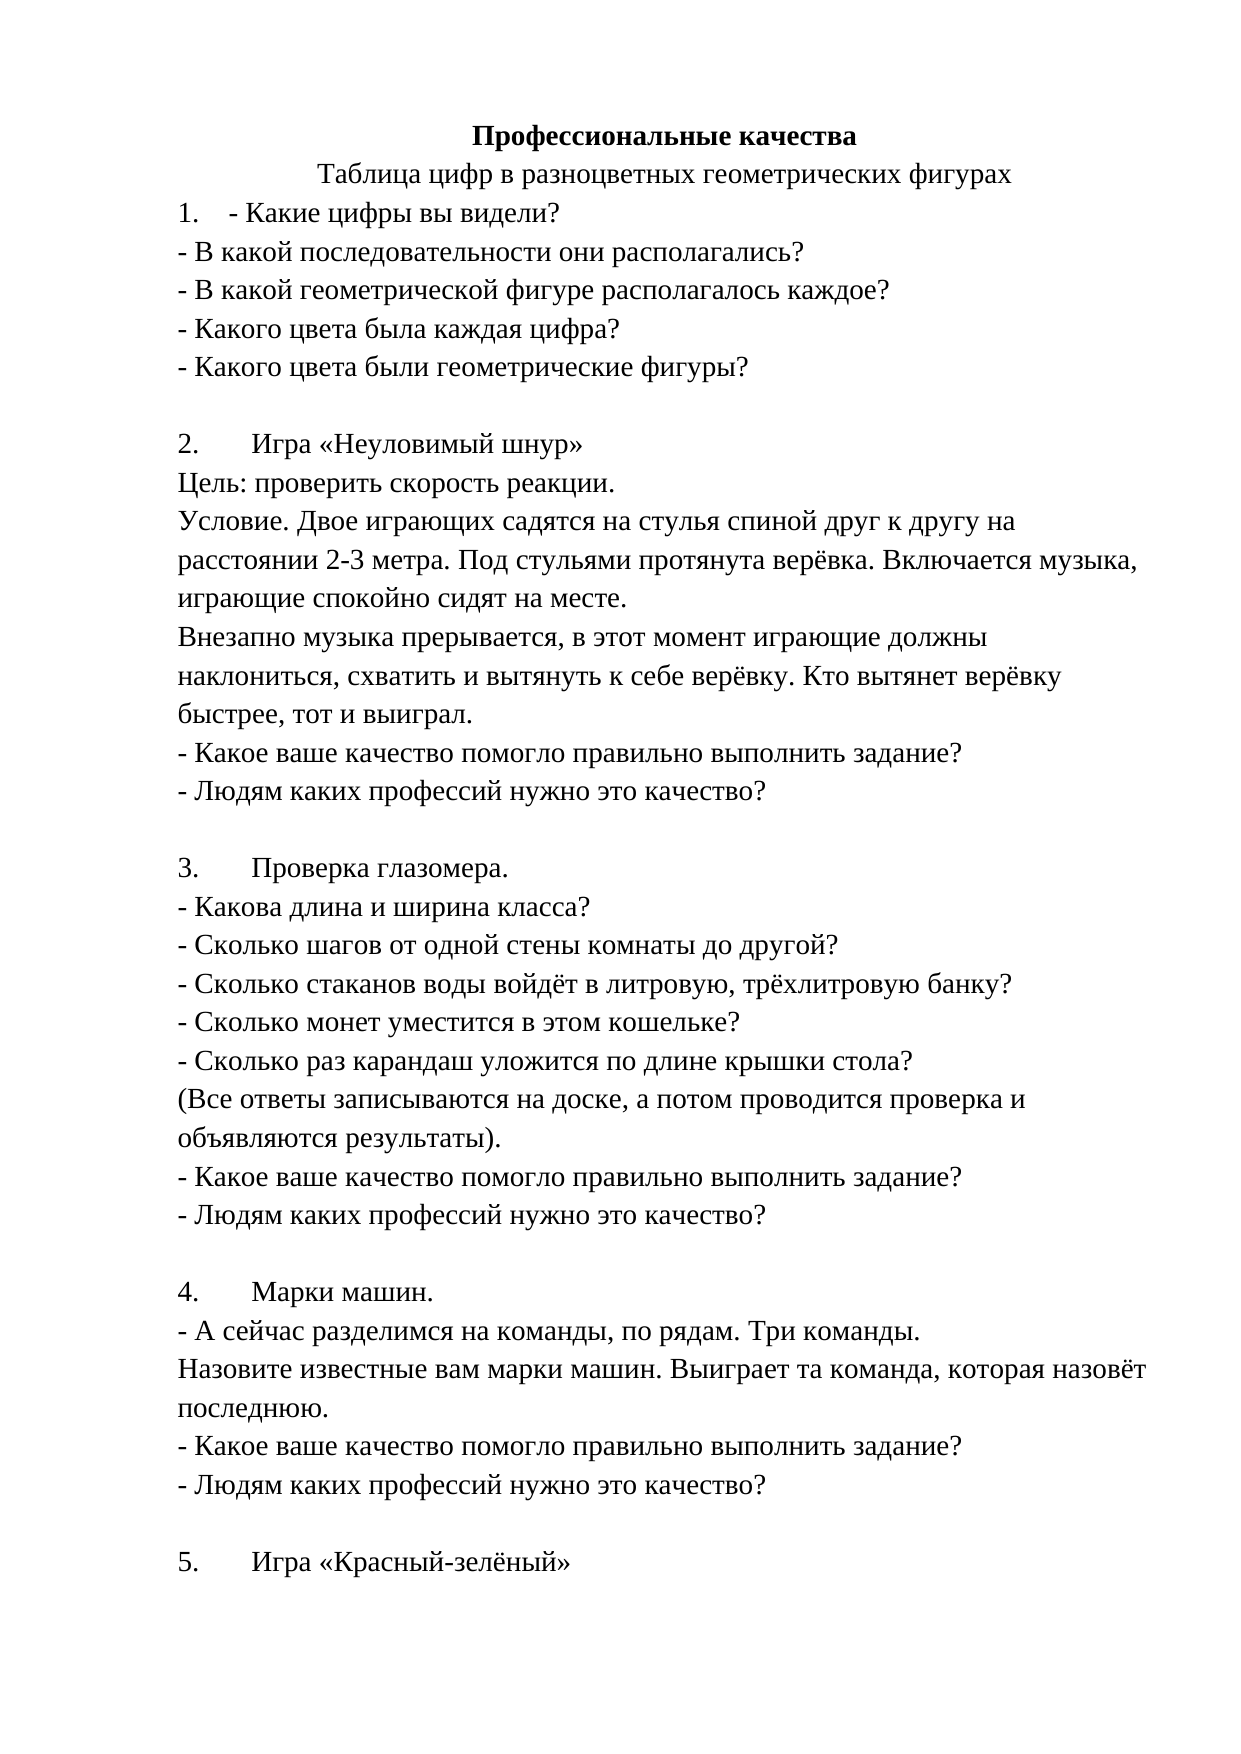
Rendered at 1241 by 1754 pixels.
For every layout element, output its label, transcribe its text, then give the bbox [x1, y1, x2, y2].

text - Людям каких профессий нужно это качество? [177, 773, 1152, 807]
text - Сколько раз карандаш уложится по длине крышки стола? [177, 1043, 1152, 1077]
text 1. - Какие цифры вы видели? [177, 195, 1152, 229]
text - Людям каких профессий нужно это качество? [177, 1197, 1152, 1231]
text 5. Игра «Красный-зелёный» [177, 1544, 1152, 1578]
text - Какое ваше качество помогло правильно выполнить задание? [177, 1428, 1152, 1462]
text - Какого цвета были геометрические фигуры? [177, 349, 1152, 383]
text Цель: проверить скорость реакции. [177, 465, 1152, 498]
text 4. Марки машин. [177, 1274, 1152, 1308]
text - Сколько стаканов воды войдёт в литровую, трёхлитровую банку? [177, 966, 1152, 999]
text - Какое ваше качество помогло правильно выполнить задание? [177, 735, 1152, 768]
text Внезапно музыка прерывается, в этот момент играющие должны наклониться, схватить и вытянуть к себе верёвку. Кто вытянет верёвку быстрее, тот и выиграл. [177, 619, 1152, 730]
text 2. Игра «Неуловимый шнур» [177, 426, 1152, 460]
text - Какова длина и ширина класса? [177, 889, 1152, 922]
text 3. Проверка глазомера. [177, 850, 1152, 884]
text - В какой геометрической фигуре располагалось каждое? [177, 272, 1152, 306]
text - Какого цвета была каждая цифра? [177, 311, 1152, 344]
text - Людям каких профессий нужно это качество? [177, 1467, 1152, 1501]
text Профессиональные качества [177, 118, 1152, 152]
text - Сколько монет уместится в этом кошельке? [177, 1004, 1152, 1038]
text - А сейчас разделимся на команды, по рядам. Три команды. [177, 1313, 1152, 1346]
text (Все ответы записываются на доске, а потом проводится проверка и объявляются результаты). [177, 1082, 1152, 1154]
text Таблица цифр в разноцветных геометрических фигурах [177, 157, 1152, 190]
text Условие. Двое играющих садятся на стулья спиной друг к другу на расстоянии 2-3 метра. Под стульями протянута верёвка. Включается музыка, играющие спокойно сидят на месте. [177, 503, 1152, 614]
text Назовите известные вам марки машин. Выиграет та команда, которая назовёт последнюю. [177, 1351, 1152, 1423]
text - Какое ваше качество помогло правильно выполнить задание? [177, 1159, 1152, 1192]
text - В какой последовательности они располагались? [177, 234, 1152, 267]
text - Сколько шагов от одной стены комнаты до другой? [177, 927, 1152, 961]
